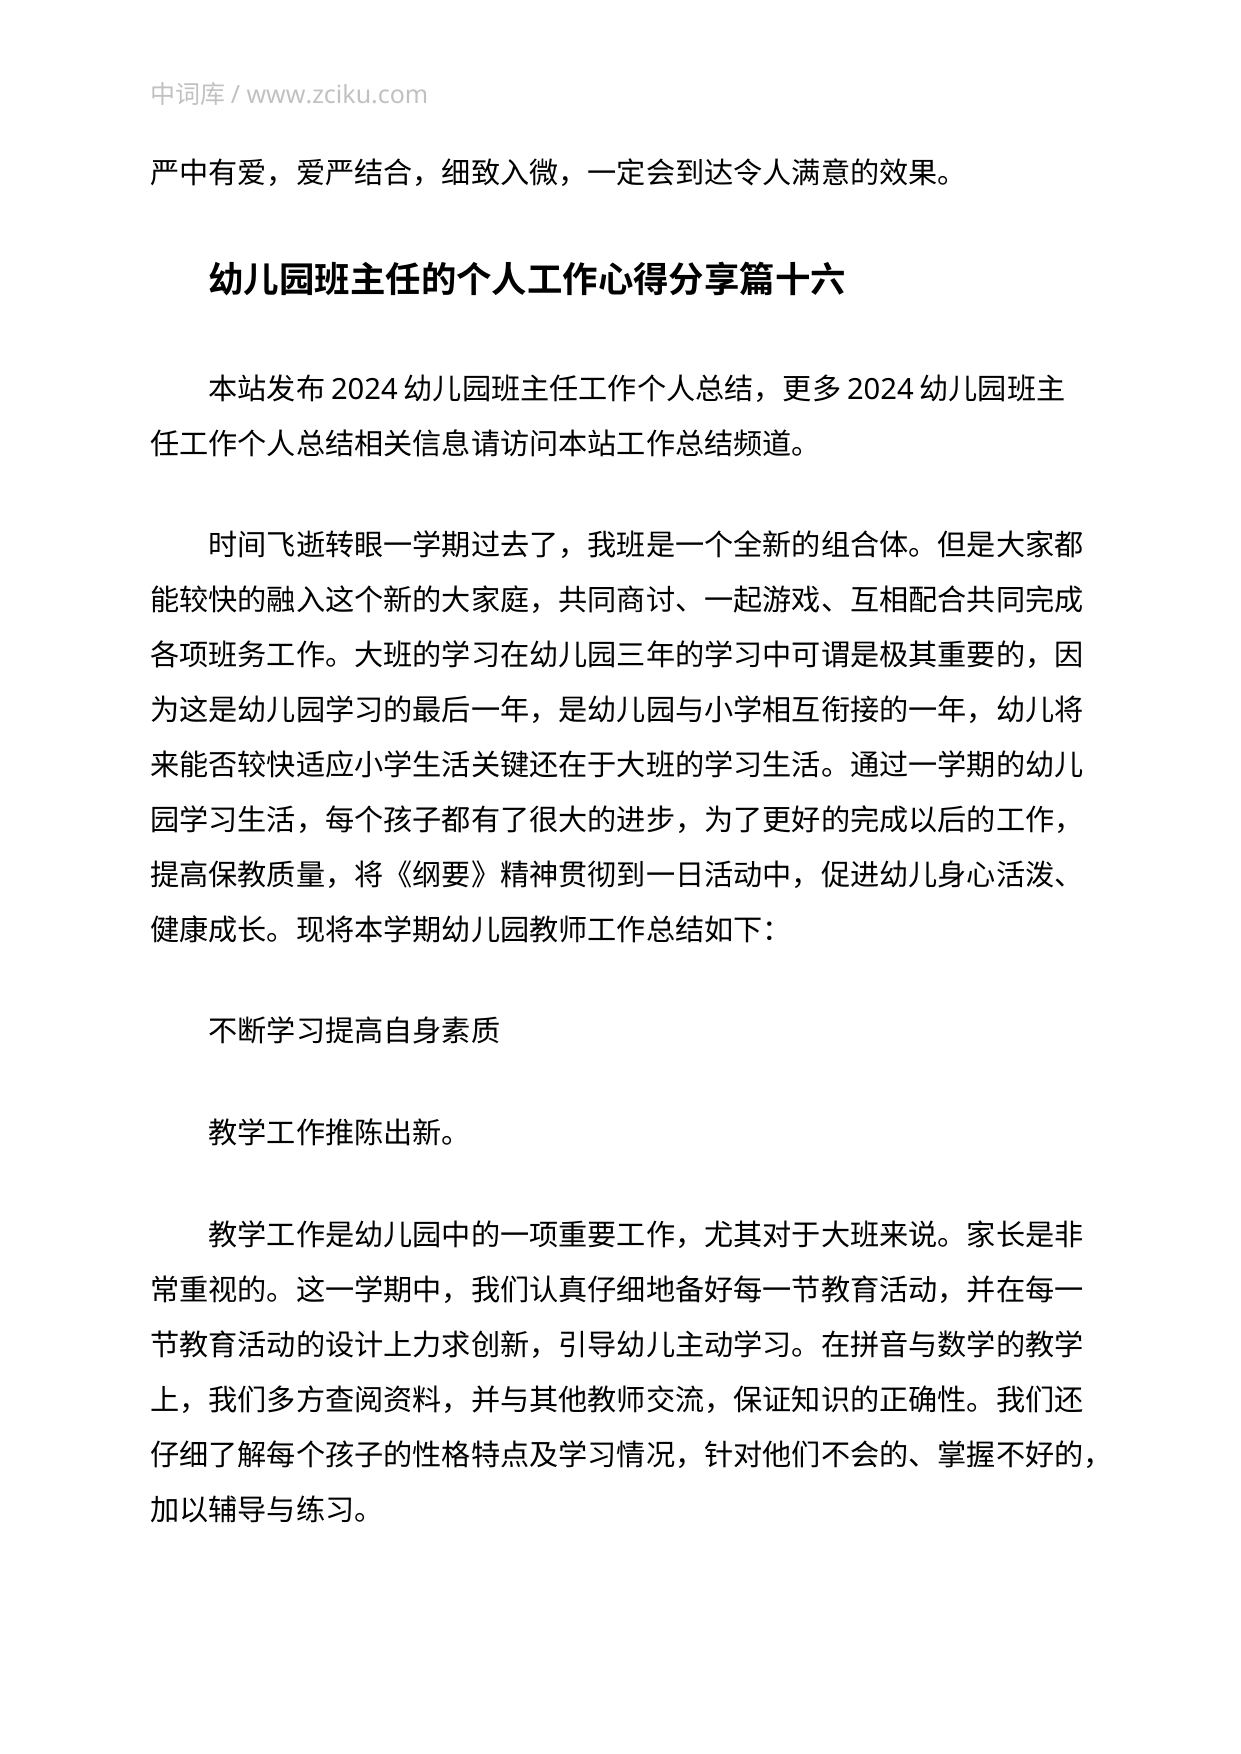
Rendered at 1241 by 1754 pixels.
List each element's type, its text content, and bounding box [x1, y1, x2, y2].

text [150, 150, 1090, 192]
text 本站发布2024幼儿园班主任工作个人总结，更多2024幼儿园班主任工作个人总结相关信息请访问本站工作总结频道。 [150, 365, 1090, 462]
text 幼儿园班主任的个人工作心得分享篇十六 [150, 252, 1090, 303]
text 教学工作推陈出新。 [150, 1110, 1090, 1152]
text 不断学习提高自身素质 [150, 1008, 1090, 1050]
text 时间飞逝转眼一学期过去了，我班是一个全新的组合体。但是大家都能较快的融入这个新的大家庭，共同商讨、一起游戏、互相配合共同完成各项班务工作。大班的学习在幼儿园三年的学习中可谓是极其重要的，因为这是幼儿园学习的最后一年，是幼儿园与小学相互衔接的一年，幼儿将来能否较快适应小学生活关键还在于大班的学习生活。通过一学期的幼儿园学习生活，每个孩子都有了很大的进步，为了更好的完成以后的工作，提高保教质量，将《纲要》精神贯彻到一日活动中，促进幼儿身心活泼、健康成长。现将本学期幼儿园教师工作总结如下： [150, 522, 1090, 948]
text 教学工作是幼儿园中的一项重要工作，尤其对于大班来说。家长是非常重视的。这一学期中，我们认真仔细地备好每一节教育活动，并在每一节教育活动的设计上力求创新，引导幼儿主动学习。在拼音与数学的教学上，我们多方查阅资料，并与其他教师交流，保证知识的正确性。我们还仔细了解每个孩子的性格特点及学习情况，针对他们不会的、掌握不好的，加以辅导与练习。 [150, 1212, 1090, 1528]
